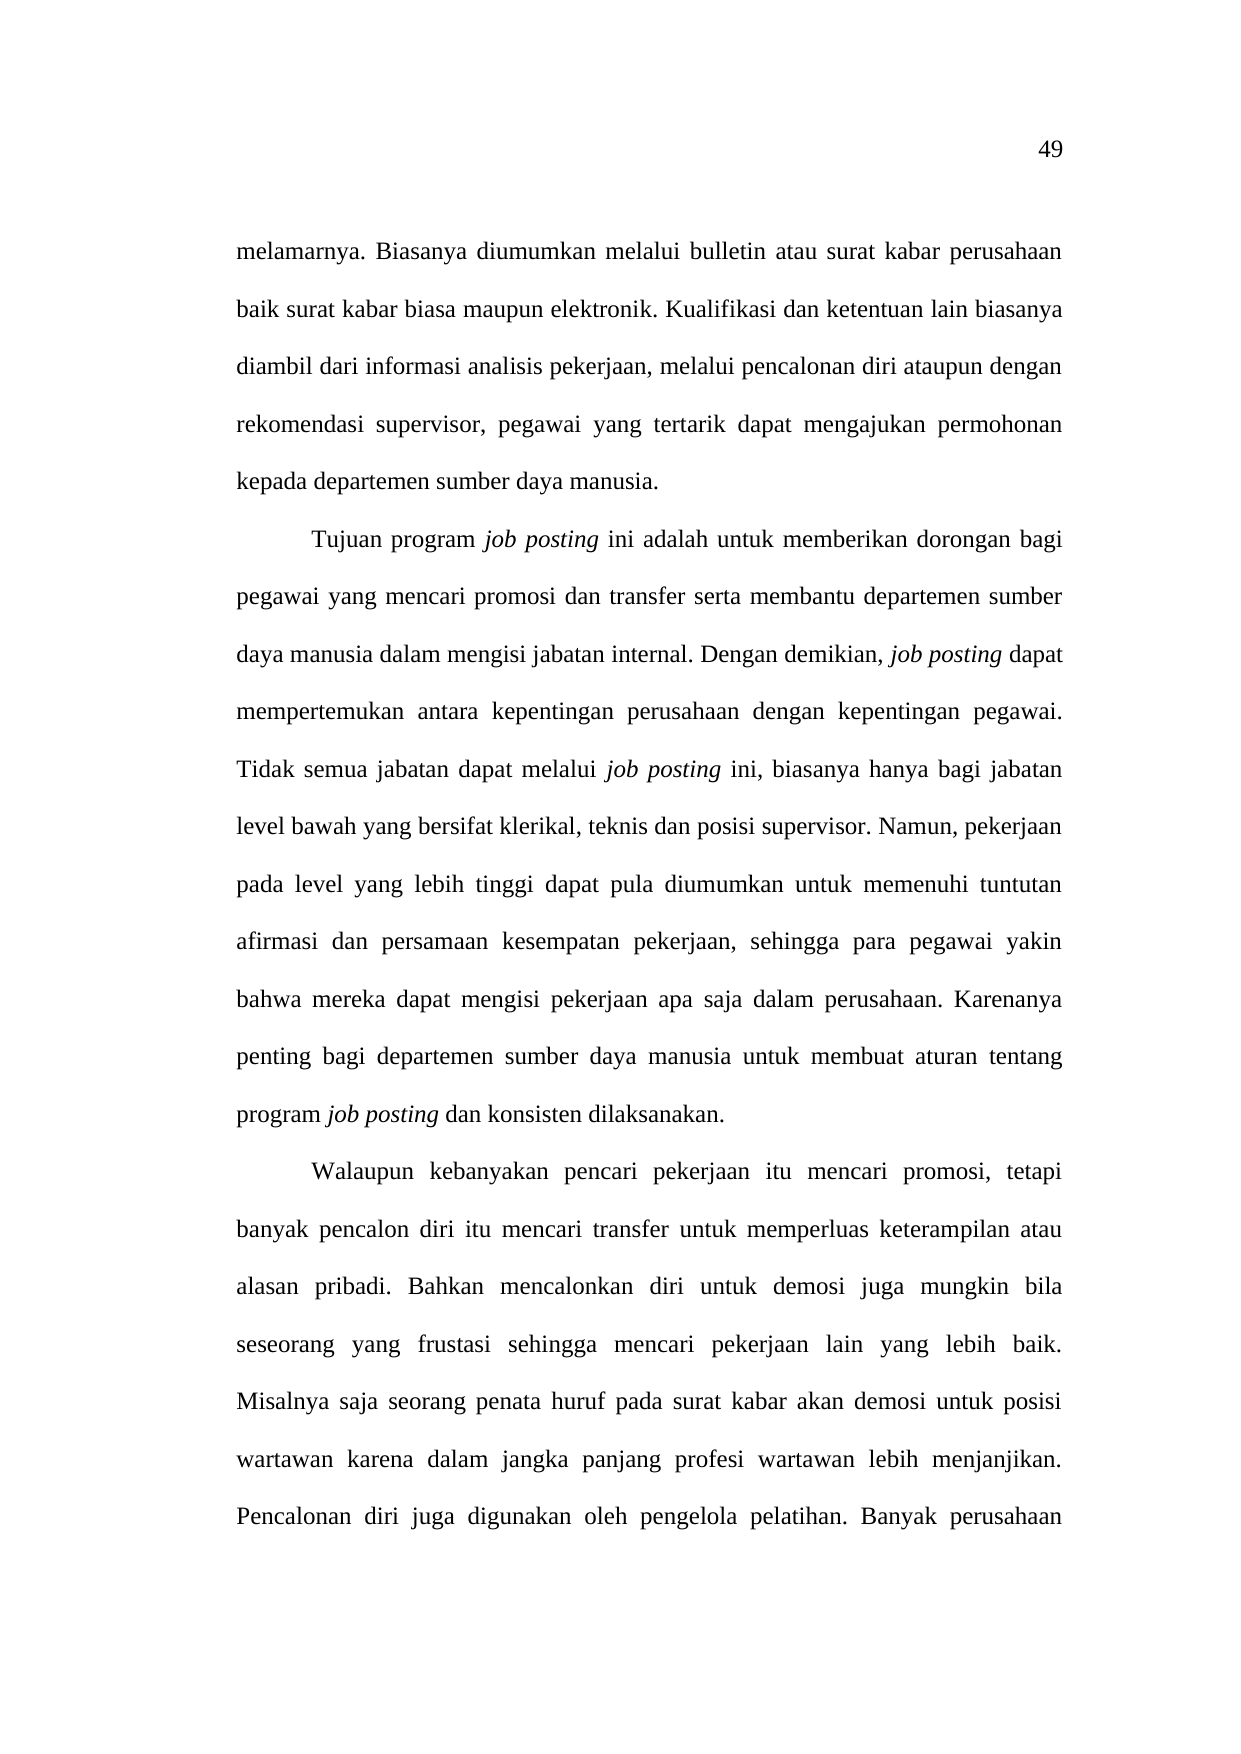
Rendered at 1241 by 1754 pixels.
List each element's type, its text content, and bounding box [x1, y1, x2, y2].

text Tujuan program job posting ini adalah untuk memberikan dorongan bagi pegawai yang mencari promosi dan transfer serta membantu departemen sumber daya manusia dalam mengisi jabatan internal. Dengan demikian, job posting dapat mempertemukan antara kepentingan perusahaan dengan kepentingan pegawai. Tidak semua jabatan dapat melalui job posting ini, biasanya hanya bagi jabatan level bawah yang bersifat klerikal, teknis dan posisi supervisor. Namun, pekerjaan pada level yang lebih tinggi dapat pula diumumkan untuk memenuhi tuntutan afirmasi dan persamaan kesempatan pekerjaan, sehingga para pegawai yakin bahwa mereka dapat mengisi pekerjaan apa saja dalam perusahaan. Karenanya penting bagi departemen sumber daya manusia untuk membuat aturan tentang program job posting dan konsisten dilaksanakan. [236, 524, 1063, 1127]
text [236, 236, 1063, 495]
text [236, 1156, 1063, 1530]
